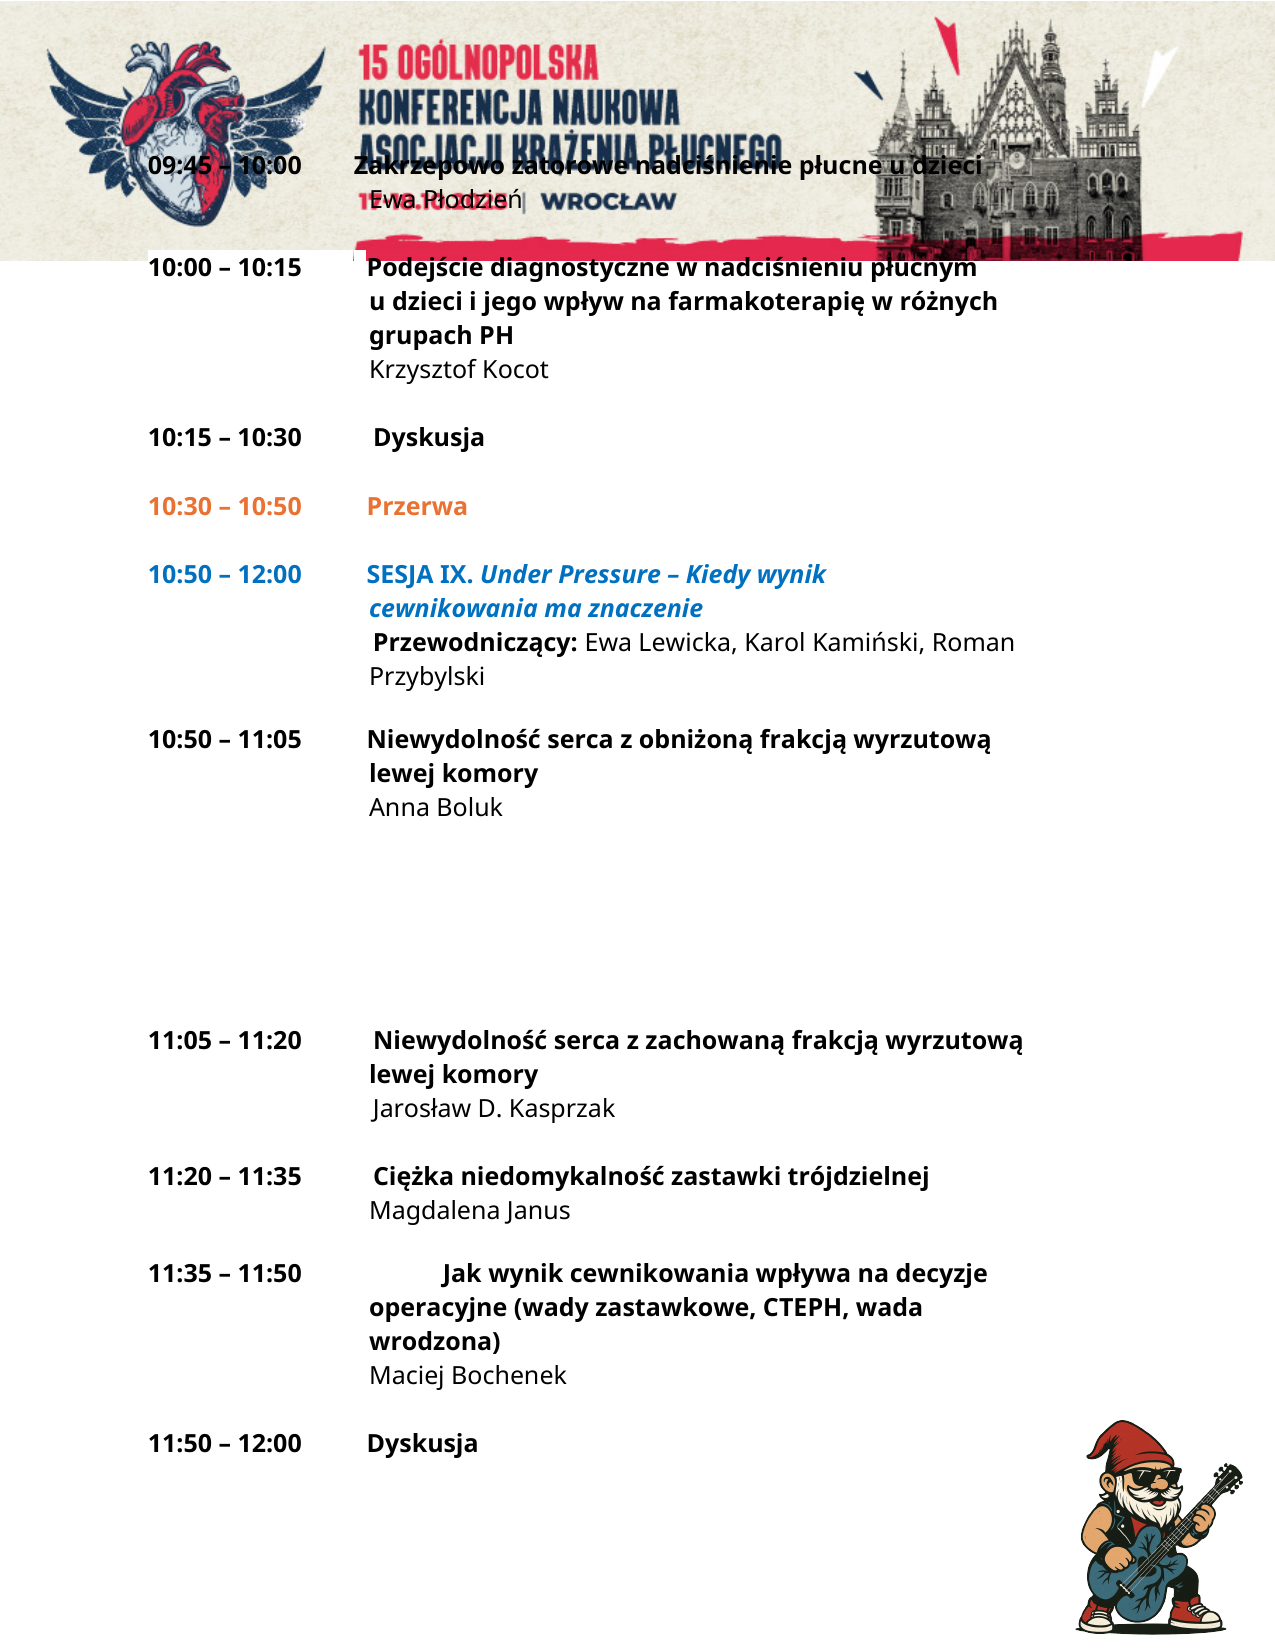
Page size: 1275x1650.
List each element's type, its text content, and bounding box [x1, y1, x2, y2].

text Jarosław D. Kasprzak [298, 1091, 1127, 1125]
text 10:50 – 12:00 SESJA IX. Under Pressure – Kiedy wynik cewnikowania ma znaczenie [148, 556, 1127, 624]
text 11:50 – 12:00 Dyskusja [148, 1426, 1102, 1460]
text 10:50 – 11:05 Niewydolność serca z obniżoną frakcją wyrzutową lewej komory Anna Boluk [148, 721, 1127, 886]
text Przewodniczący: Ewa Lewicka, Karol Kamiński, Roman Przybylski [298, 624, 1127, 693]
picture [1072, 1417, 1244, 1636]
text 11:35 – 11:50 Jak wynik cewnikowania wpływa na decyzje operacyjne (wady zastawkowe, CTEPH, wada wrodzona) Maciej Bochenek [148, 1256, 1127, 1392]
text 10:30 – 10:50 Przerwa [148, 488, 1127, 522]
picture [0, 1, 1275, 261]
text 09:45 – 10:00 Zakrzepowo zatorowe nadciśnienie płucne u dzieci Ewa Płodzień [148, 148, 1127, 250]
text 11:05 – 11:20 Niewydolność serca z zachowaną frakcją wyrzutową lewej komory [148, 1023, 1127, 1091]
text 10:00 – 10:15 Podejście diagnostyczne w nadciśnieniu płucnym u dzieci i jego wpływ na farmakoterapię w różnych grupach PH Krzysztof Kocot [148, 250, 1127, 386]
text 10:15 – 10:30 Dyskusja [148, 386, 1127, 454]
text 11:20 – 11:35 Ciężka niedomykalność zastawki trójdzielnej Magdalena Janus [148, 1159, 1127, 1227]
